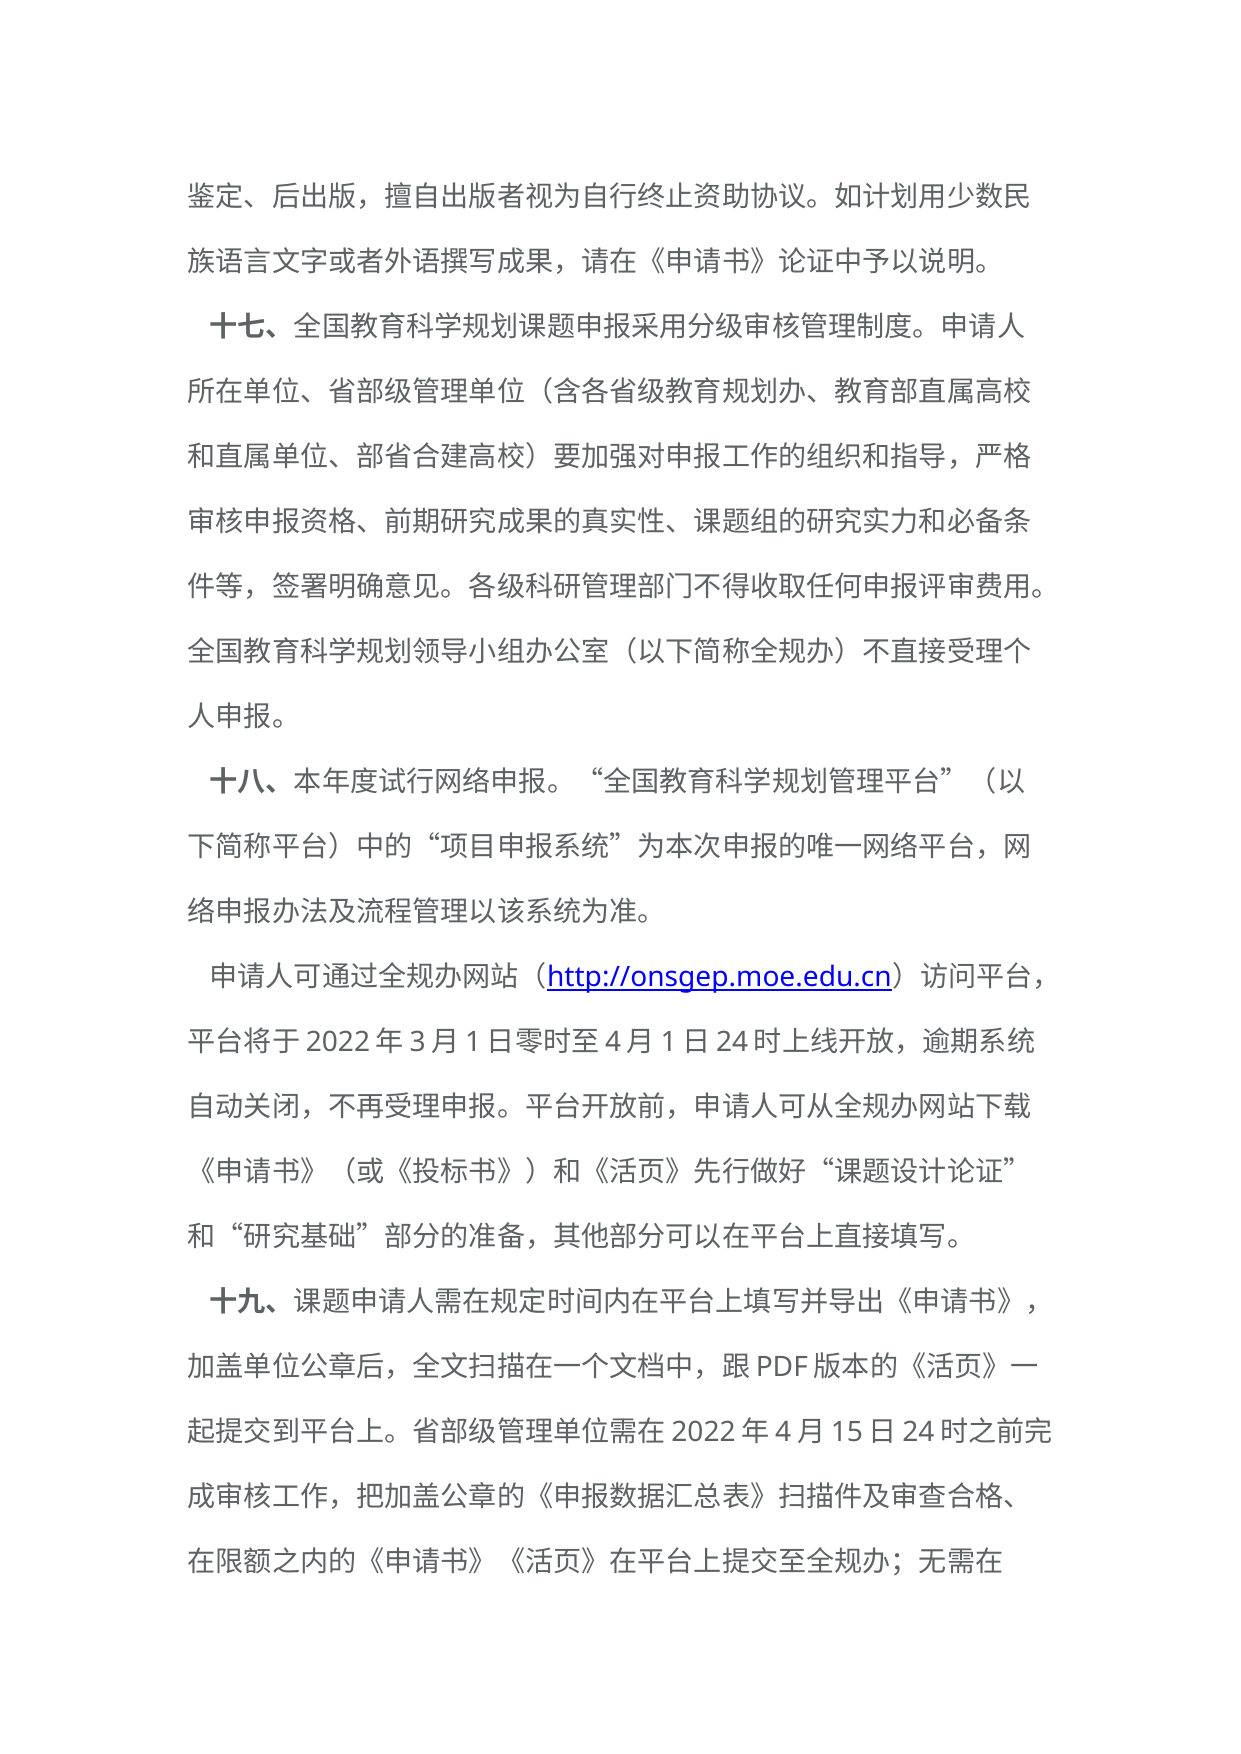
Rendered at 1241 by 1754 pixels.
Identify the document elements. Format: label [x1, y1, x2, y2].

text [187, 162, 1053, 1592]
